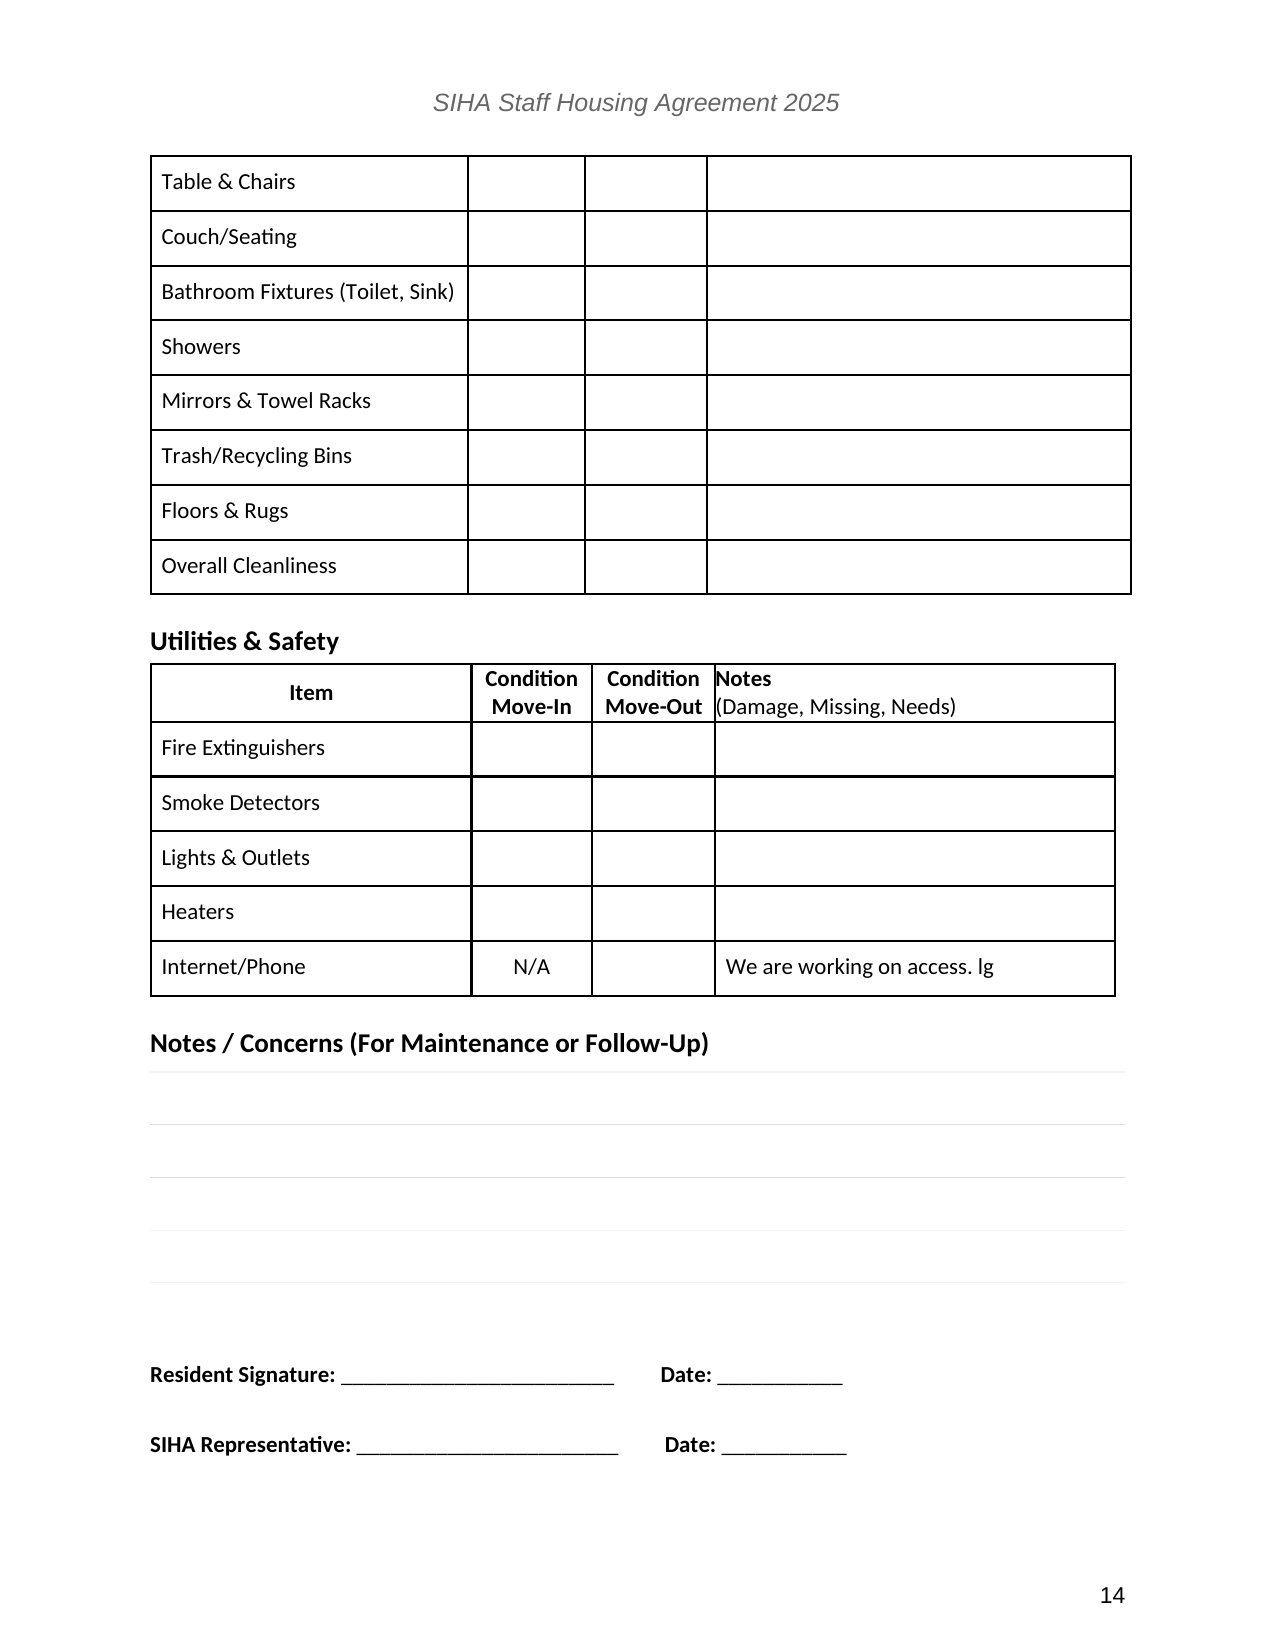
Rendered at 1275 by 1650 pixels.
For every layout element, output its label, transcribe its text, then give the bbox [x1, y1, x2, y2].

table_cell Floors & Rugs [152, 486, 467, 538]
table_cell N/A [473, 942, 591, 994]
table_cell [473, 778, 591, 830]
table_cell [473, 723, 591, 775]
table_cell [708, 376, 1130, 429]
subtitle Notes / Concerns (For Maintenance or Follow-Up) [150, 1026, 1125, 1059]
table_cell Bathroom Fixtures (Toilet, Sink) [152, 267, 467, 319]
table_cell [716, 778, 1114, 830]
table_cell [708, 486, 1130, 538]
table_cell Mirrors & Towel Racks [152, 376, 467, 429]
table_cell Heaters [152, 887, 470, 940]
table_cell [586, 486, 706, 538]
table_cell [716, 887, 1114, 940]
table_header Item [152, 665, 470, 721]
table_cell [586, 431, 706, 484]
table_cell [708, 157, 1130, 210]
table_cell [593, 723, 714, 775]
table_cell [469, 376, 584, 429]
table_cell [469, 431, 584, 484]
table_cell [586, 212, 706, 264]
subtitle Utilities & Safety [150, 624, 1125, 657]
table_cell [586, 157, 706, 210]
table_cell Couch/Seating [152, 212, 467, 264]
table_cell [708, 321, 1130, 374]
table_cell Table & Chairs [152, 157, 467, 210]
table_cell [469, 267, 584, 319]
table_cell [586, 321, 706, 374]
table_header Condition Move-Out [593, 665, 714, 721]
table_cell [586, 541, 706, 593]
table_cell [708, 267, 1130, 319]
table_cell Overall Cleanliness [152, 541, 467, 593]
table_cell Showers [152, 321, 467, 374]
table_cell Fire Extinguishers [152, 723, 470, 775]
table_cell Internet/Phone [152, 942, 470, 994]
table_cell [586, 267, 706, 319]
table_cell We are working on access. lg [716, 942, 1114, 994]
table_cell [708, 431, 1130, 484]
table_cell Smoke Detectors [152, 778, 470, 830]
table_cell [593, 942, 714, 994]
table_cell [716, 832, 1114, 885]
table_cell [473, 832, 591, 885]
table_cell [469, 486, 584, 538]
table_cell [586, 376, 706, 429]
table_cell [593, 832, 714, 885]
table_cell [469, 212, 584, 264]
table_cell [593, 778, 714, 830]
text Resident Signature: ________________________ Date: ___________ [150, 1361, 1125, 1388]
table_cell [473, 887, 591, 940]
table_cell [708, 212, 1130, 264]
table_cell Lights & Outlets [152, 832, 470, 885]
table_cell [708, 541, 1130, 593]
table_cell [469, 157, 584, 210]
table_cell [716, 723, 1114, 775]
text SIHA Representative: _______________________ Date: ___________ [150, 1430, 1125, 1458]
table_cell [469, 321, 584, 374]
table_header Notes (Damage, Missing, Needs) [716, 665, 1114, 721]
table_cell [593, 887, 714, 940]
table_header Condition Move-In [473, 665, 591, 721]
table_cell [469, 541, 584, 593]
table_cell Trash/Recycling Bins [152, 431, 467, 484]
